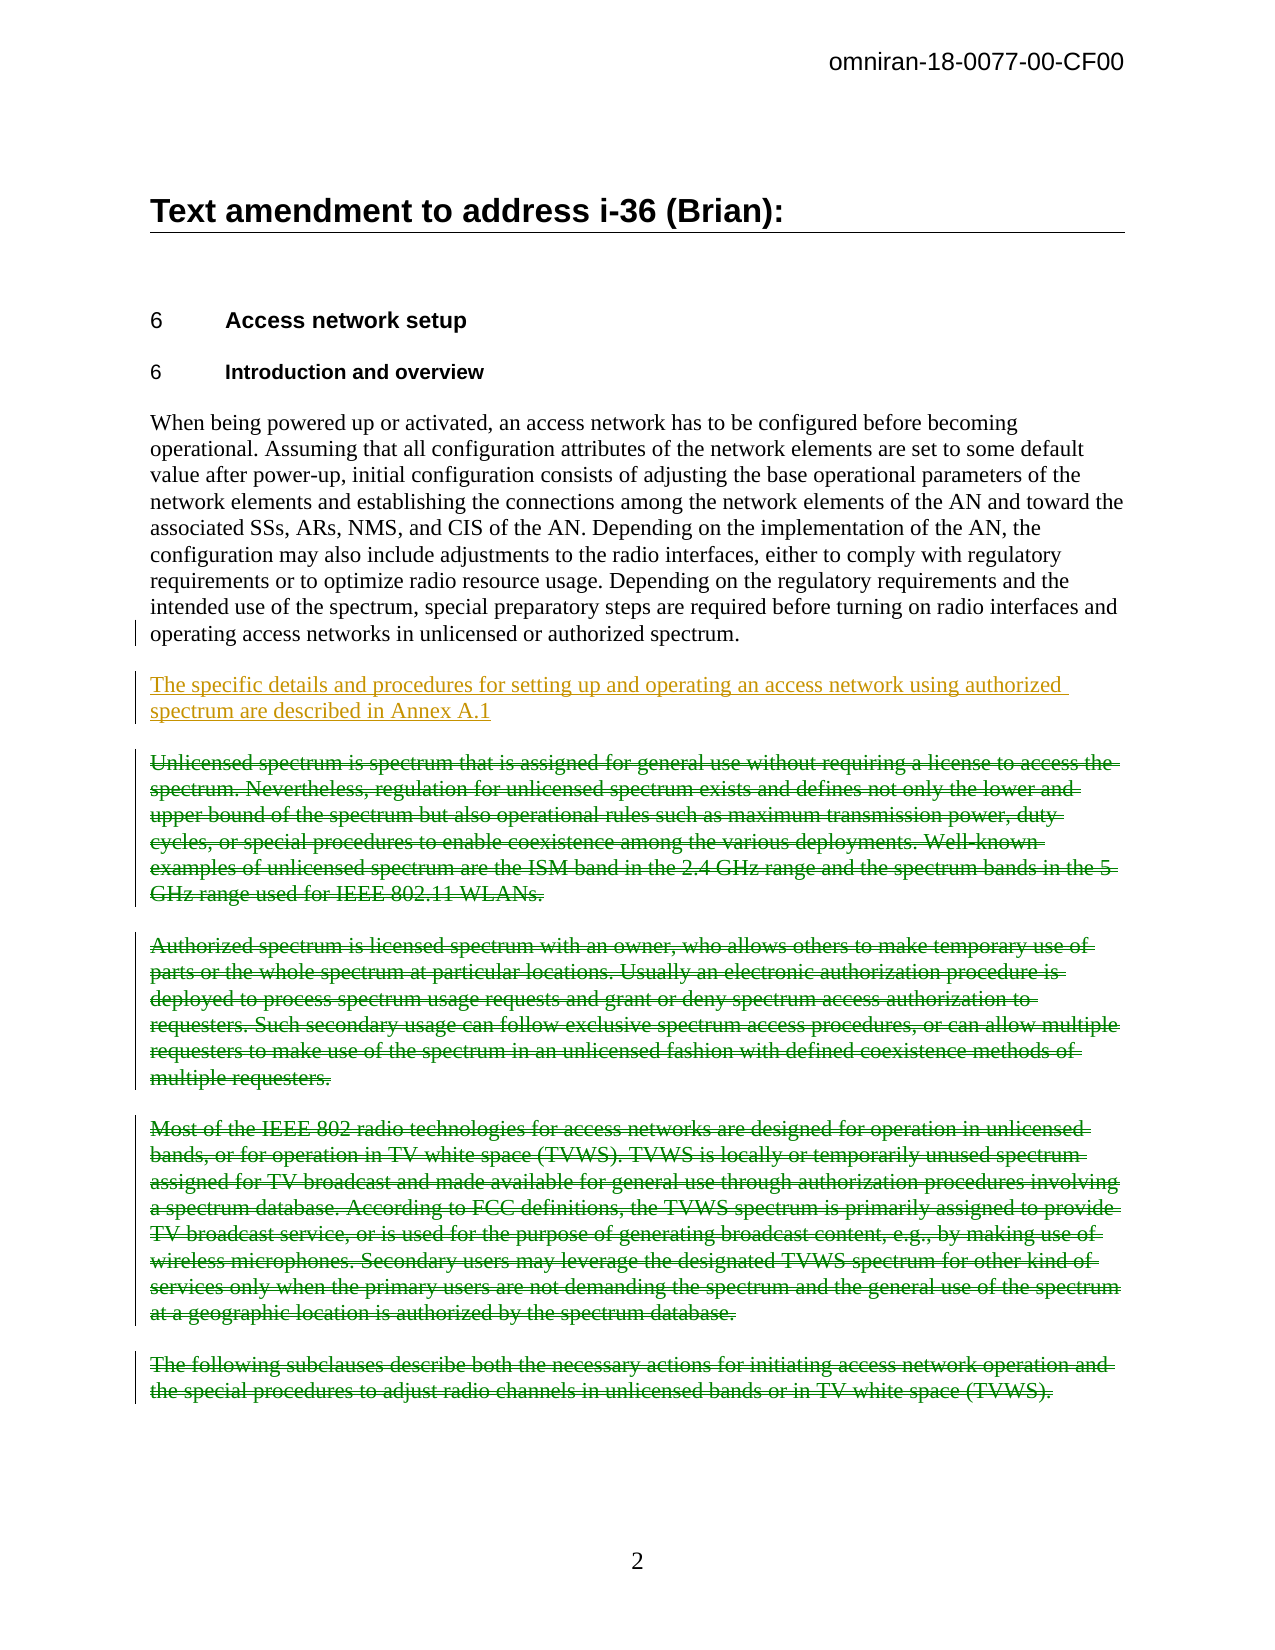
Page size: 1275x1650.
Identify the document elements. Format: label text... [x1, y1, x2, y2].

text When being powered up or activated, an access network has to be configured before becoming operational. Assuming that all configuration attributes of the network elements are set to some default value after power-up, initial configuration consists of adjusting the base operational parameters of the network elements and establishing the connections among the network elements of the AN and toward the associated SSs, ARs, NMS, and CIS of the AN. Depending on the implementation of the AN, the configuration may also include adjustments to the radio interfaces, either to comply with regulatory requirements or to optimize radio resource usage. Depending on the regulatory requirements and the intended use of the spectrum, special preparatory steps are required before turning on radio interfaces and operating access networks in unlicensed or authorized spectrum. [150, 409, 1125, 646]
list Introduction and overview [150, 359, 1125, 384]
list Access network setup [150, 307, 1125, 334]
subtitle Text amendment to address i-36 (Brian): [150, 191, 1125, 232]
